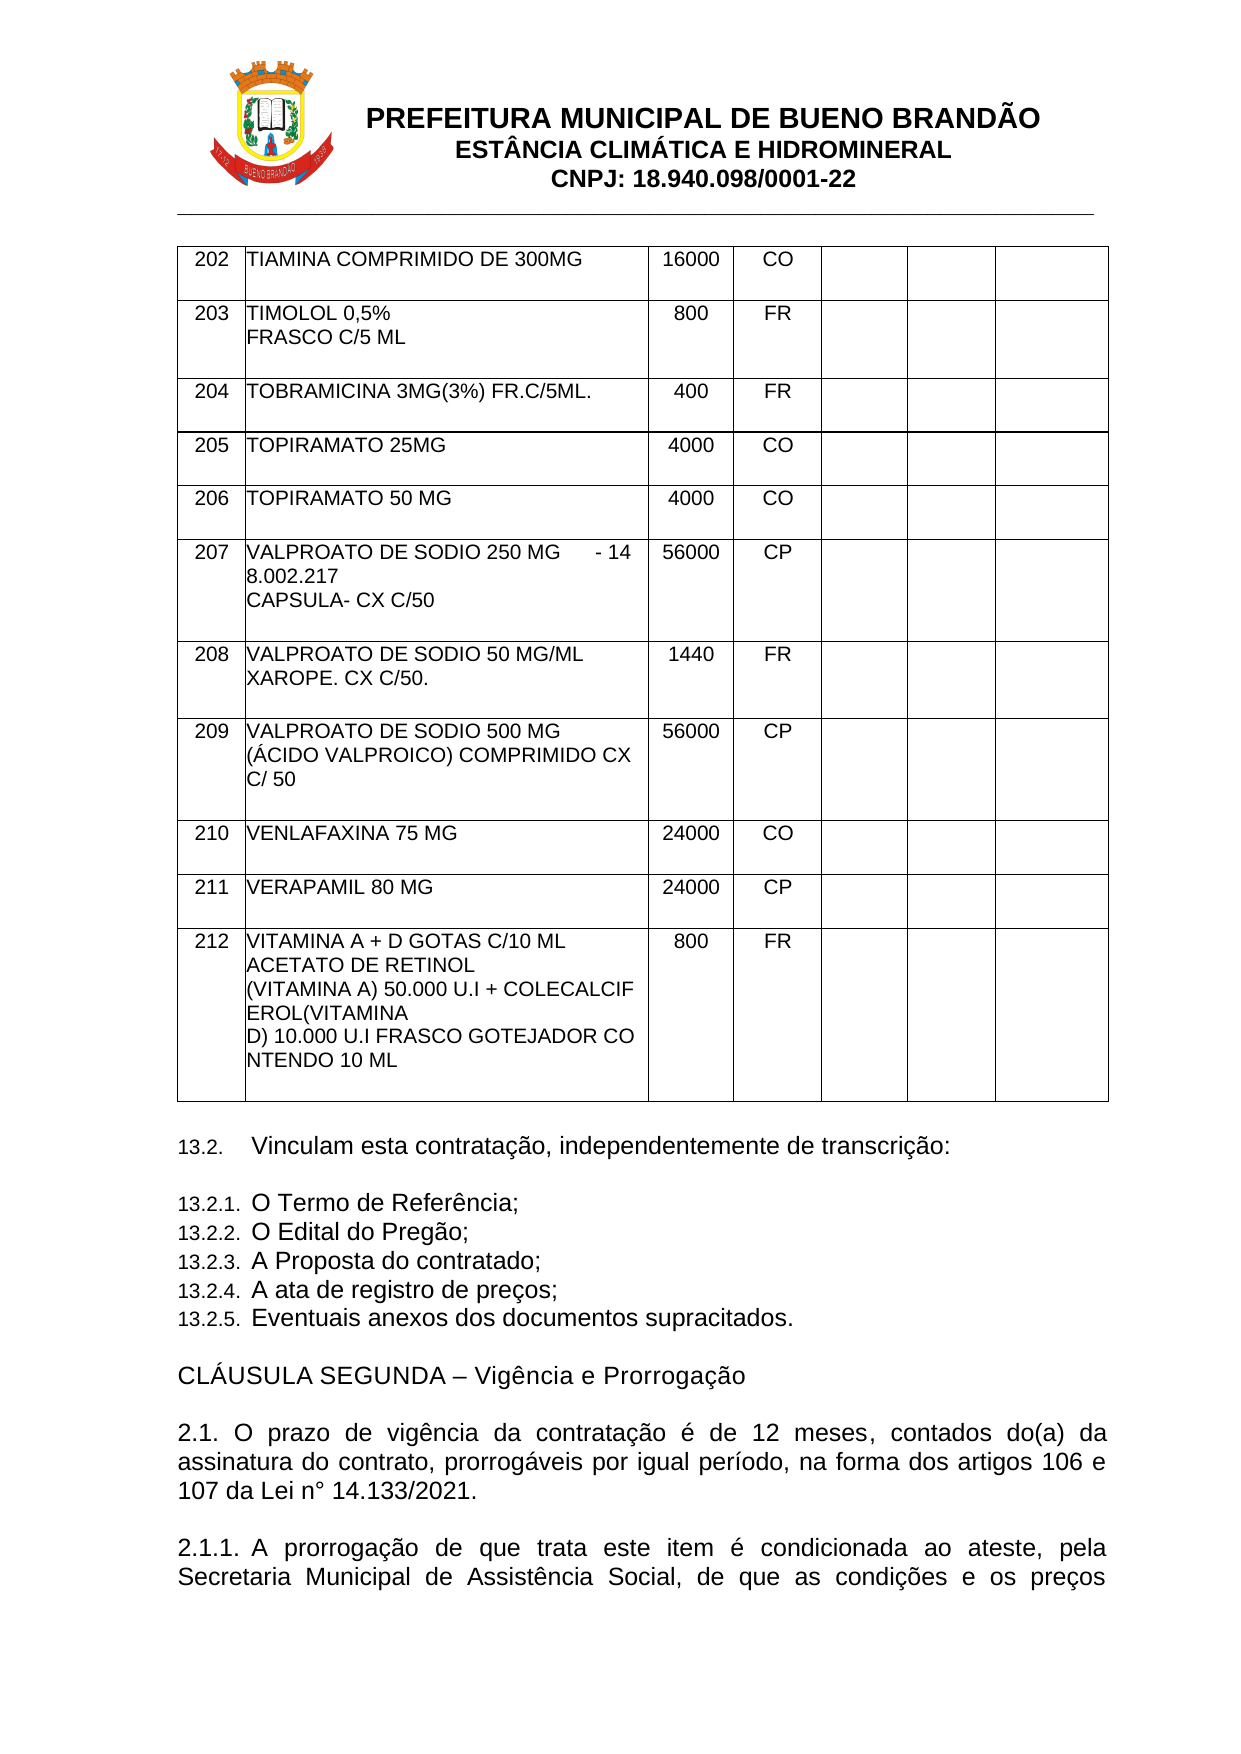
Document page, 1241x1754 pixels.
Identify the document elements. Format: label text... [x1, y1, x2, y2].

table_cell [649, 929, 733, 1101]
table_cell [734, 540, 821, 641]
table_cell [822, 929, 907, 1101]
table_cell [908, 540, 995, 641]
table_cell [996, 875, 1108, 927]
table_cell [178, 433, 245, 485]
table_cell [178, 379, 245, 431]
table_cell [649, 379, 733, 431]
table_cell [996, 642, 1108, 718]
text Vinculam esta contratação, independentemente de transcrição: [177, 1131, 1107, 1159]
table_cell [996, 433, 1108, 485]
text CLÁUSULA SEGUNDA – Vigência e Prorrogação [177, 1361, 1107, 1389]
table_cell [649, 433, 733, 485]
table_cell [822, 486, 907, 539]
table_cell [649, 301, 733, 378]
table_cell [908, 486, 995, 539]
text 2.1. O prazo de vigência da contratação é de 12 meses, contados do(a) da assinatura do contrato, prorrogáveis por igual período, na forma dos artigos 106 e 107 da Lei n° 14.133/2021. [177, 1418, 1107, 1504]
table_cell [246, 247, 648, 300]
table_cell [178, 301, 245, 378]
text A Proposta do contratado; [177, 1246, 1107, 1274]
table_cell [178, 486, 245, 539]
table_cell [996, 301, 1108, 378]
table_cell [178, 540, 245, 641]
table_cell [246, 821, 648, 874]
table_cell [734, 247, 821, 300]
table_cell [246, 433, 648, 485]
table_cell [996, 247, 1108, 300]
picture [210, 61, 334, 186]
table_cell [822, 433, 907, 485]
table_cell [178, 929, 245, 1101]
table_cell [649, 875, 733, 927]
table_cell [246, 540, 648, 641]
text O Termo de Referência; [177, 1188, 1107, 1217]
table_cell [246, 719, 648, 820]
text O Edital do Pregão; [177, 1217, 1107, 1246]
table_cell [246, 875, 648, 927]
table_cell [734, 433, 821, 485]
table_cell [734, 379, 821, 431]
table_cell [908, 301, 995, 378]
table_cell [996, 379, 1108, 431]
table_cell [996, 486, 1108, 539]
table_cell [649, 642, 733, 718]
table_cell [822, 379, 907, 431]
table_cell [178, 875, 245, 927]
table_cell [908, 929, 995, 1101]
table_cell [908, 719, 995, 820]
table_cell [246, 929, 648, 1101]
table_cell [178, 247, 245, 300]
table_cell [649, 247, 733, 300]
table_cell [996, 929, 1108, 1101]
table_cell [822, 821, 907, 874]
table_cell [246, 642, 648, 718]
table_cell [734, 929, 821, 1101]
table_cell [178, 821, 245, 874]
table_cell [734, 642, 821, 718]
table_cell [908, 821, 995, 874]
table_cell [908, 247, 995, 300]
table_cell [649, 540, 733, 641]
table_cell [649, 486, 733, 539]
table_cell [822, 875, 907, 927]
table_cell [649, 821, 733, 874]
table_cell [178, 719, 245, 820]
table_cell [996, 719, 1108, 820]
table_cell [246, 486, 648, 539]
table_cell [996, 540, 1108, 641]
text Eventuais anexos dos documentos supracitados. [177, 1303, 1107, 1332]
text A ata de registro de preços; [177, 1274, 1107, 1303]
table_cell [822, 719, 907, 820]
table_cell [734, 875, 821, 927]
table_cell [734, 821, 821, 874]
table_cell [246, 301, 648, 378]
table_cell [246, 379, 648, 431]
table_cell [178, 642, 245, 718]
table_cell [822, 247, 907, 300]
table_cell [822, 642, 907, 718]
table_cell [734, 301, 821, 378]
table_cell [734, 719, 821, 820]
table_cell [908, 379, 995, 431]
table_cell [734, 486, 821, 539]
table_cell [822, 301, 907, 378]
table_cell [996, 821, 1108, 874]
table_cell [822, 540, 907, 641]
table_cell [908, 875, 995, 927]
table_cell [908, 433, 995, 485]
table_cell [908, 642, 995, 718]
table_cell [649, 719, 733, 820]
